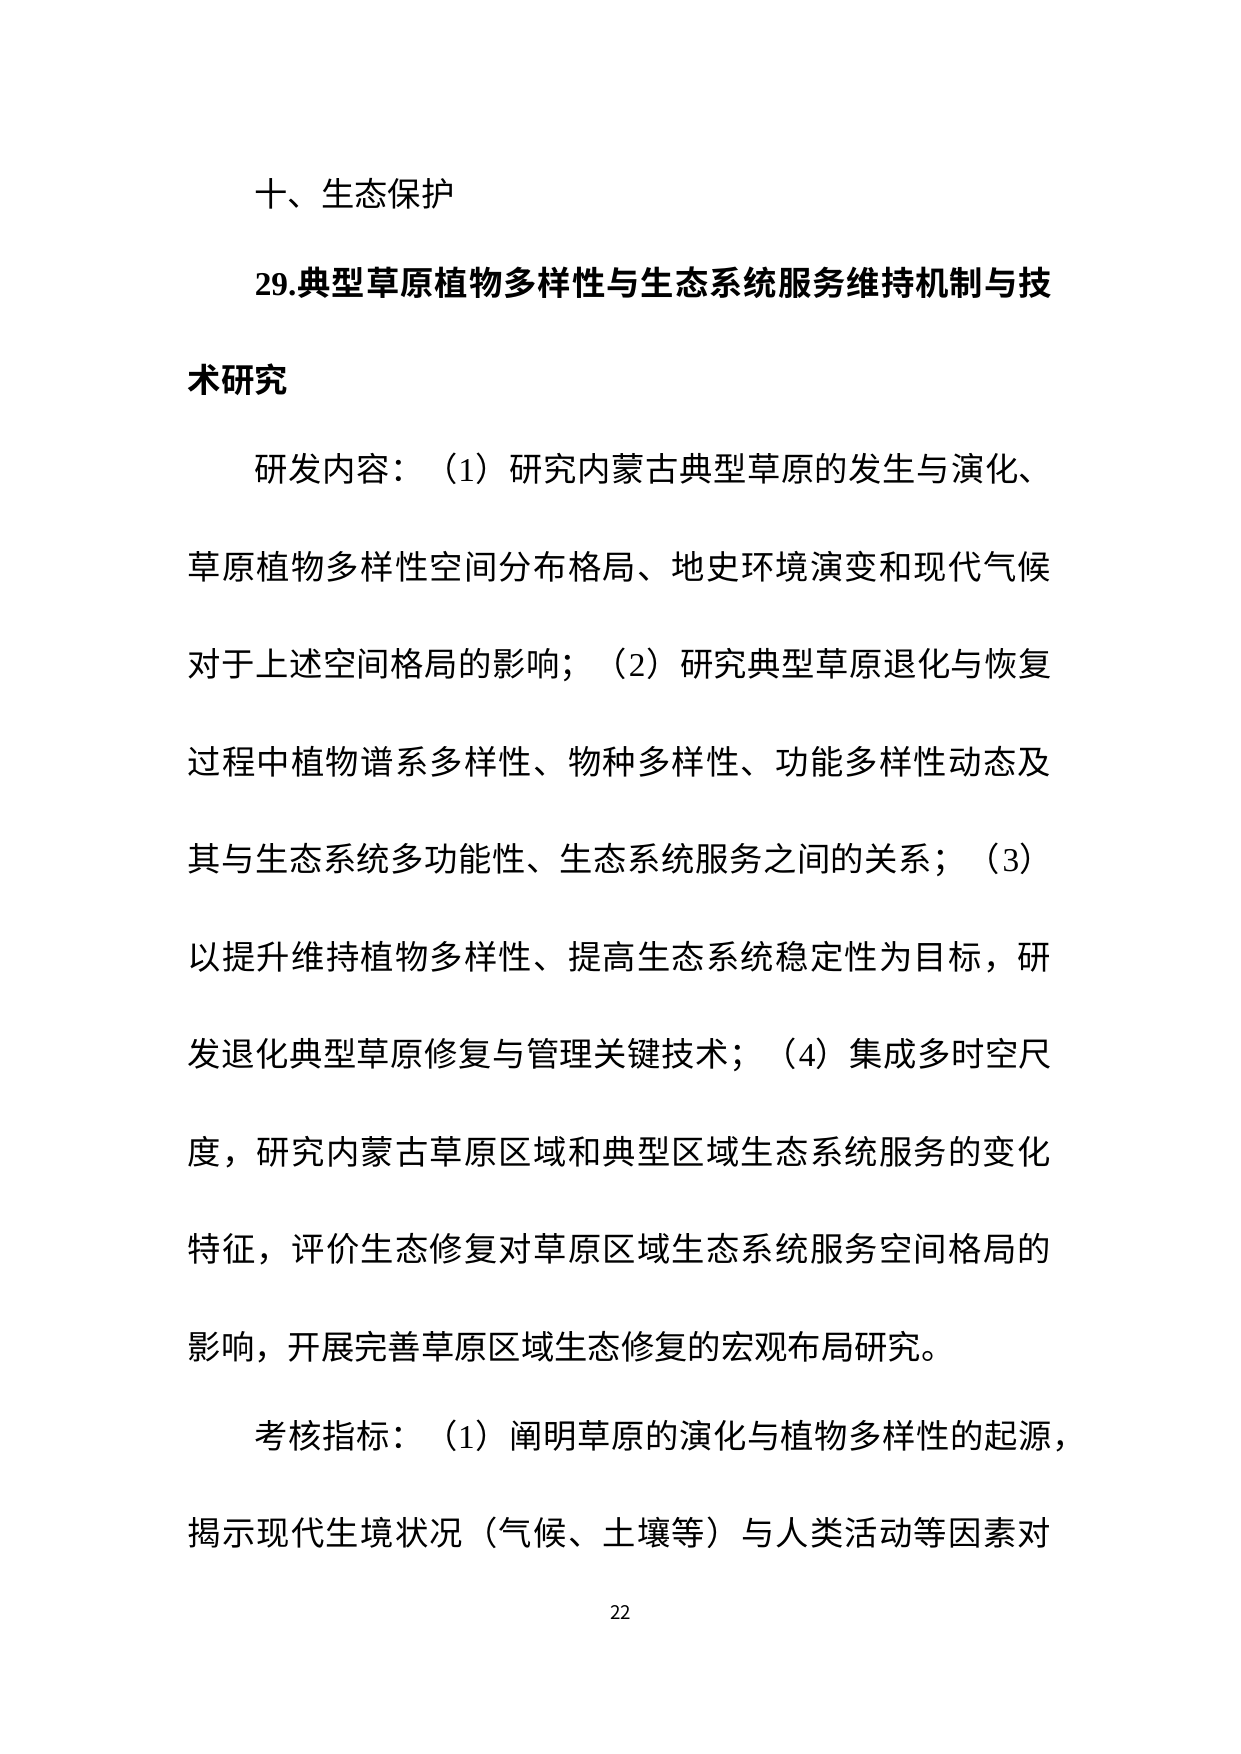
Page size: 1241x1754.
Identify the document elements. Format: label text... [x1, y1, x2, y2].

text 研发内容：（1）研究内蒙古典型草原的发生与演化、草原植物多样性空间分布格局、地史环境演变和现代气候对于上述空间格局的影响；（2）研究典型草原退化与恢复过程中植物谱系多样性、物种多样性、功能多样性动态及其与生态系统多功能性、生态系统服务之间的关系；（3）以提升维持植物多样性、提高生态系统稳定性为目标，研发退化典型草原修复与管理关键技术；（4）集成多时空尺度，研究内蒙古草原区域和典型区域生态系统服务的变化特征，评价生态修复对草原区域生态系统服务空间格局的影响，开展完善草原区域生态修复的宏观布局研究。 [187, 434, 1053, 1377]
subtitle 29.典型草原植物多样性与生态系统服务维持机制与技术研究 [187, 248, 1053, 411]
subtitle 十、生态保护 [187, 159, 1053, 224]
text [187, 1401, 1053, 1564]
